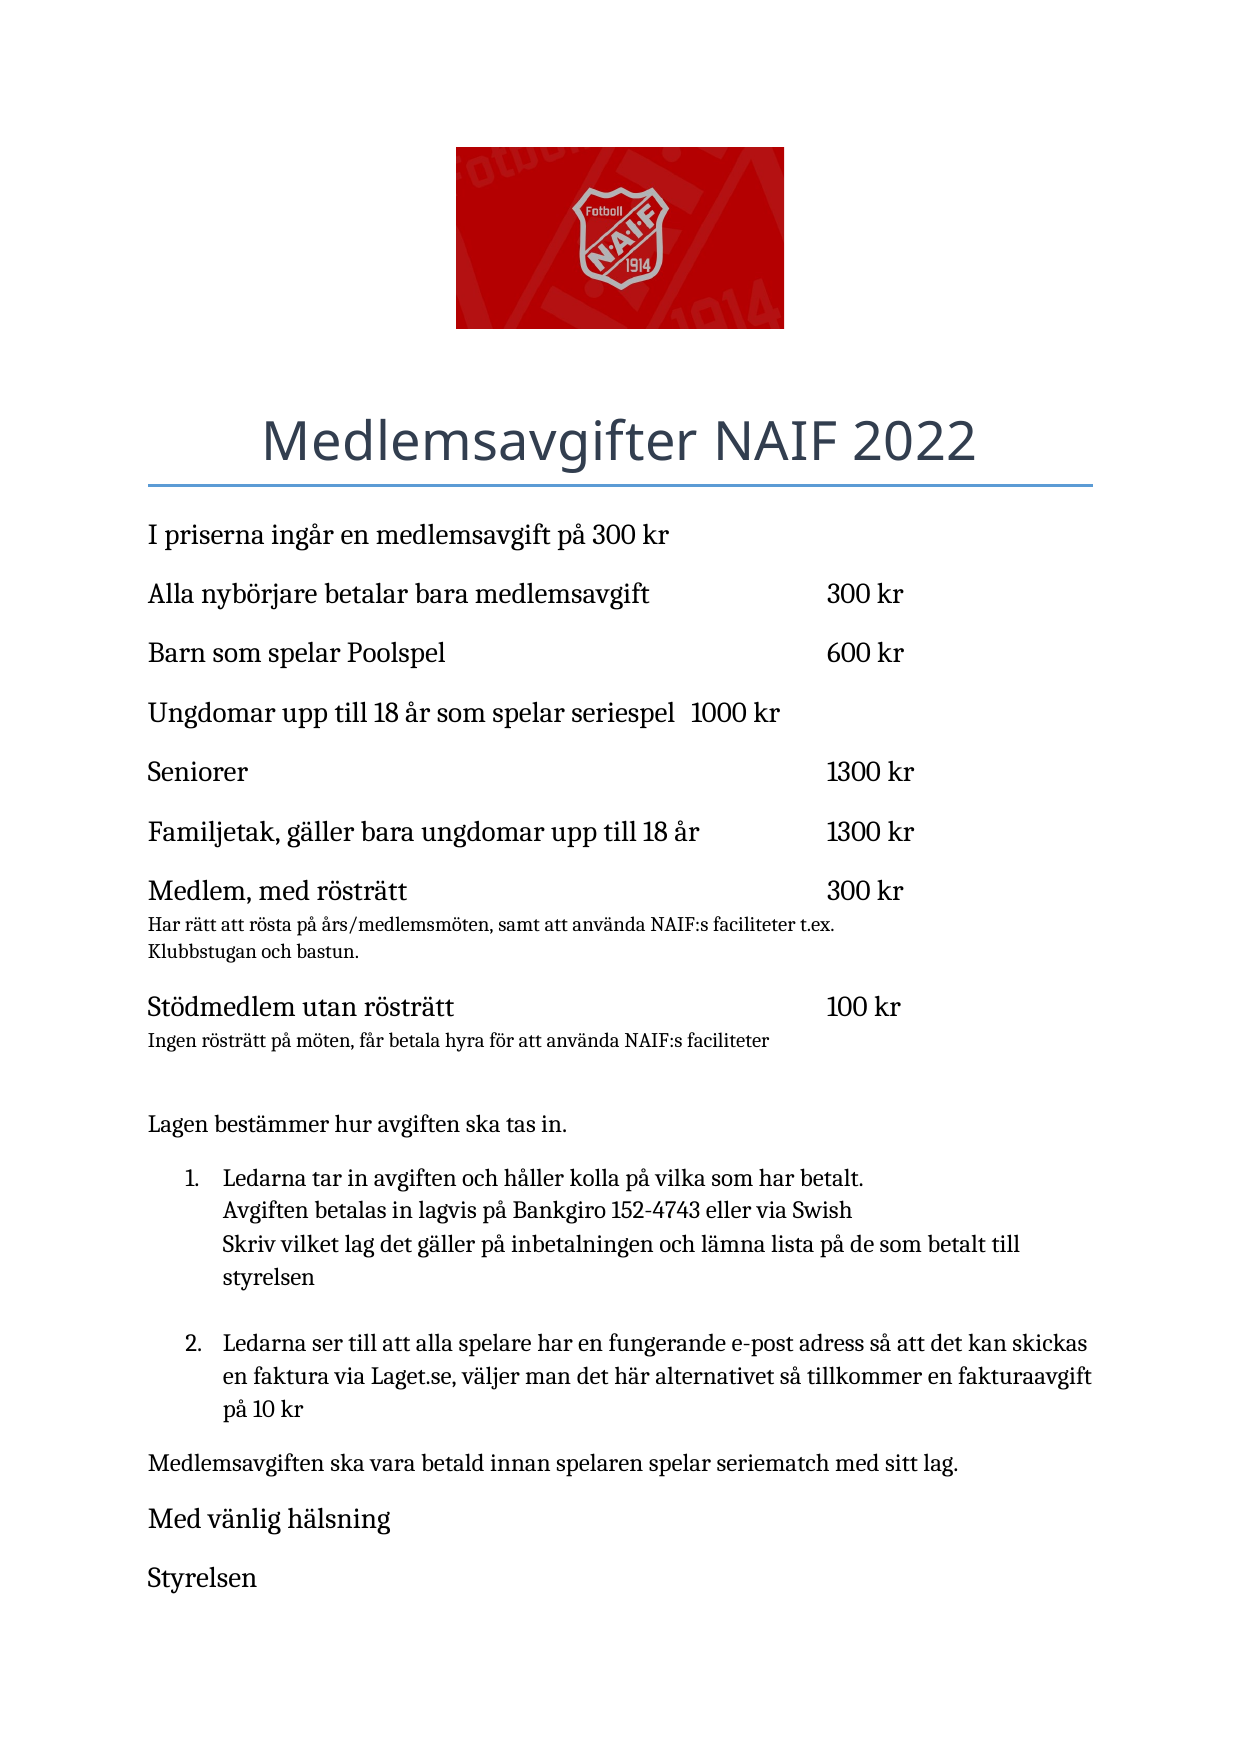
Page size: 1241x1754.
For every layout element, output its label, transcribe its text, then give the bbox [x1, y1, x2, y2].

text Barn som spelar Poolspel 600 kr [148, 637, 1093, 670]
text Medlemsavgiften ska vara betald innan spelaren spelar seriematch med sitt lag. [148, 1448, 1093, 1477]
picture [456, 147, 785, 329]
text Styrelsen [148, 1562, 1093, 1595]
list Avgiften betalas in lagvis på Bankgiro 152-4743 eller via Swish [223, 1196, 1093, 1225]
text Medlem, med rösträtt 300 kr [148, 874, 1093, 908]
list Skriv vilket lag det gäller på inbetalningen och lämna lista på de som betalt till styrelsen [223, 1229, 1093, 1291]
text Seniorer 1300 kr [148, 755, 1093, 789]
list Ledarna ser till att alla spelare har en fungerande e-post adress så att det kan skickas en faktura via Laget.se, väljer man det här alternativet så tillkommer en fakturaavgift på 10 kr [185, 1328, 1093, 1423]
text Klubbstugan och bastun. [148, 940, 1093, 964]
text Familjetak, gäller bara ungdomar upp till 18 år 1300 kr [148, 815, 1093, 848]
text Ungdomar upp till 18 år som spelar seriespel 1000 kr [148, 696, 1093, 729]
text Med vänlig hälsning [148, 1502, 1093, 1536]
text Alla nybörjare betalar bara medlemsavgift 300 kr [148, 577, 1093, 611]
text Lagen bestämmer hur avgiften ska tas in. [148, 1109, 1093, 1138]
list Ledarna tar in avgiften och håller kolla på vilka som har betalt. [185, 1163, 1093, 1192]
title Medlemsavgifter NAIF 2022 [148, 402, 1093, 484]
text Stödmedlem utan rösträtt 100 kr [148, 990, 1093, 1023]
text Har rätt att rösta på års/medlemsmöten, samt att använda NAIF:s faciliteter t.ex. [148, 913, 1093, 937]
text I priserna ingår en medlemsavgift på 300 kr [148, 518, 1093, 551]
text Ingen rösträtt på möten, får betala hyra för att använda NAIF:s faciliteter [148, 1028, 1093, 1052]
